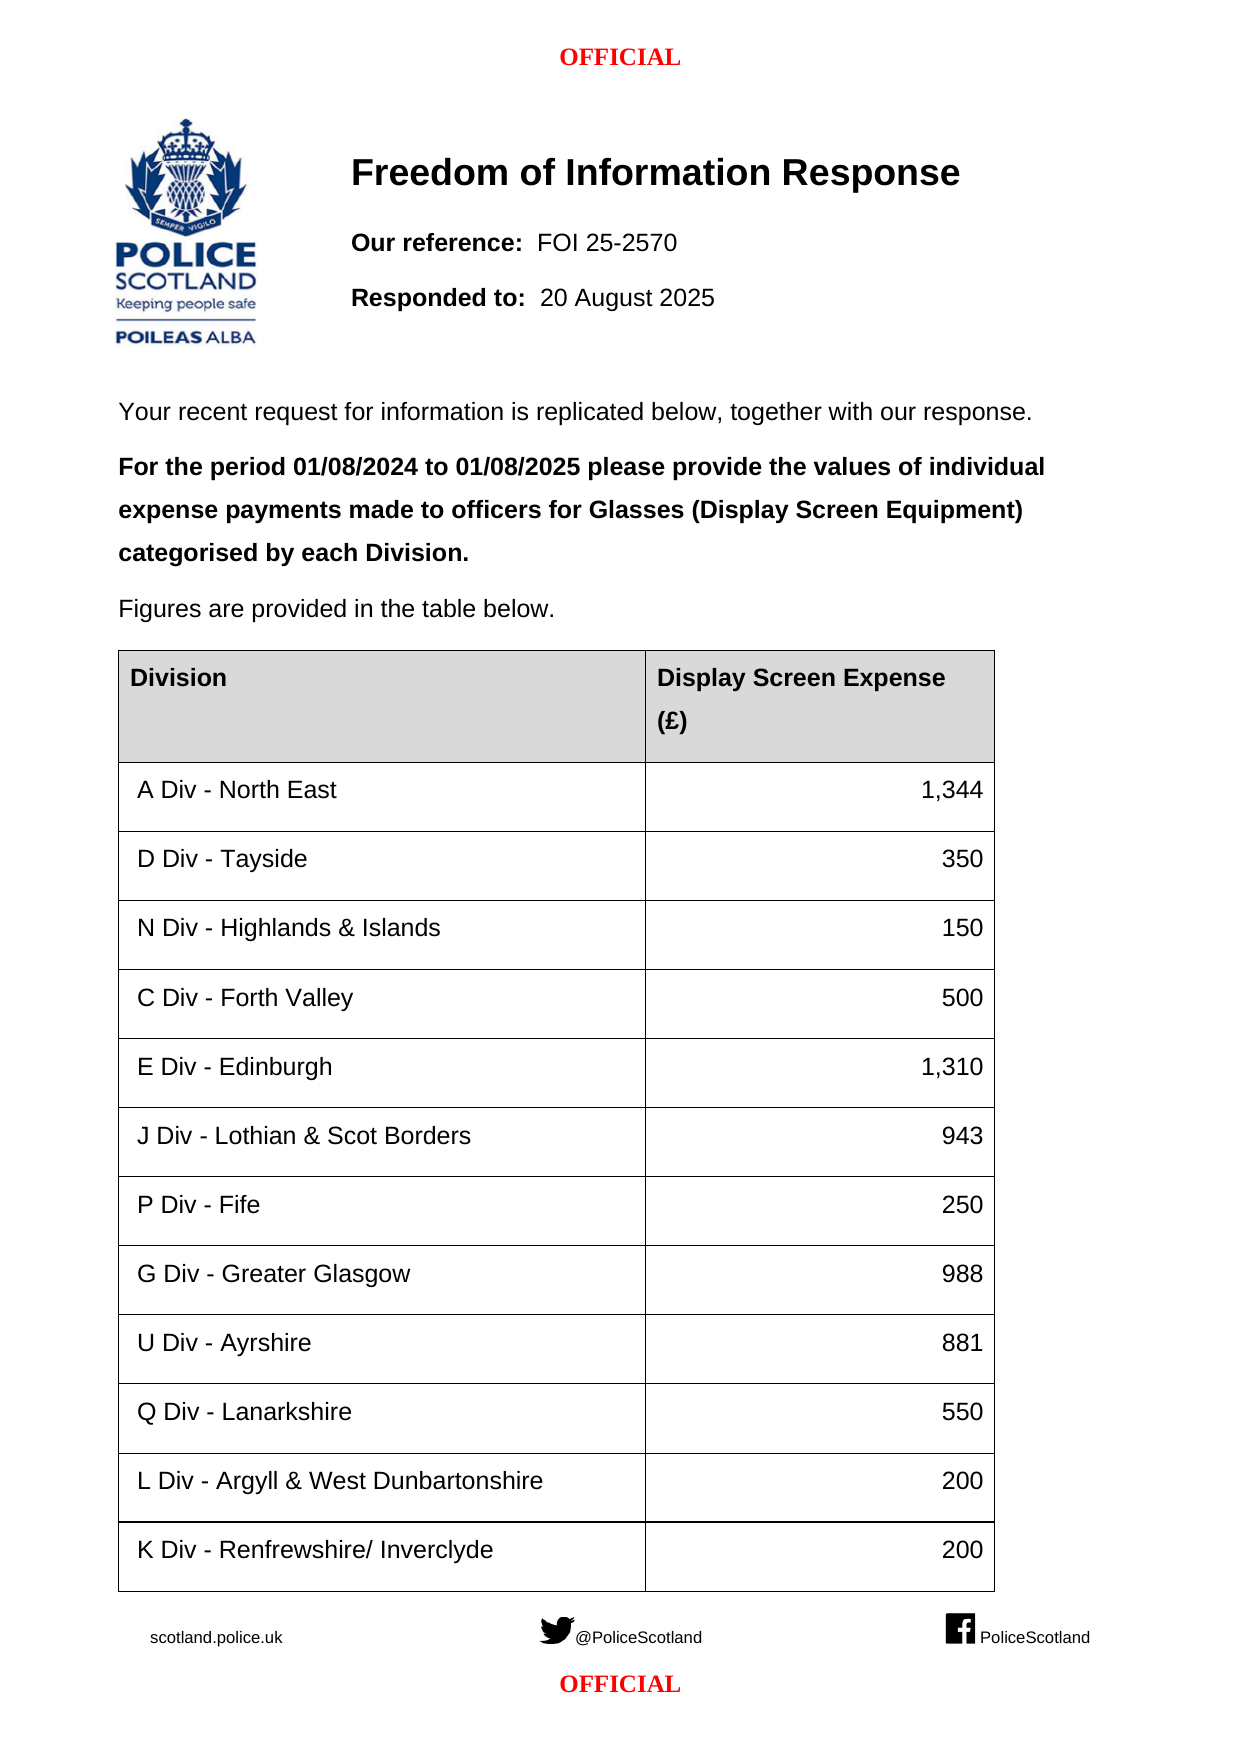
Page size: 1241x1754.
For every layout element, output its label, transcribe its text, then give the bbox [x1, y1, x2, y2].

picture [538, 1617, 575, 1644]
table_cell 1,310 [646, 1039, 994, 1107]
table_cell 500 [646, 970, 994, 1038]
table_cell U Div - Ayrshire [119, 1315, 645, 1383]
table_header Freedom of Information Response Our reference: FOI 25-2570 Responded to: 20 August 2025 [340, 118, 1121, 384]
table_header Division [119, 651, 645, 762]
table_header Display Screen Expense (£) [646, 651, 994, 762]
table_cell 988 [646, 1246, 994, 1314]
table_cell 250 [646, 1177, 994, 1245]
table_cell 150 [646, 901, 994, 969]
table_cell N Div - Highlands & Islands [119, 901, 645, 969]
table_header [103, 118, 339, 384]
table_cell 943 [646, 1108, 994, 1176]
table_cell C Div - Forth Valley [119, 970, 645, 1038]
picture [114, 118, 257, 347]
table_cell 350 [646, 832, 994, 900]
table_cell 881 [646, 1315, 994, 1383]
table_cell Q Div - Lanarkshire [119, 1384, 645, 1452]
table_cell 550 [646, 1384, 994, 1452]
text For the period 01/08/2024 to 01/08/2025 please provide the values of individual expense payments made to officers for Glasses (Display Screen Equipment) categorised by each Division. [118, 452, 1122, 567]
table_cell A Div - North East [119, 763, 645, 831]
table_cell 200 [646, 1454, 994, 1521]
table_cell P Div - Fife [119, 1177, 645, 1245]
picture [945, 1613, 976, 1644]
table_cell J Div - Lothian & Scot Borders [119, 1108, 645, 1176]
text Figures are provided in the table below. [118, 594, 1122, 623]
table_cell 200 [646, 1523, 994, 1591]
table_cell G Div - Greater Glasgow [119, 1246, 645, 1314]
table_cell E Div - Edinburgh [119, 1039, 645, 1107]
table_cell L Div - Argyll & West Dunbartonshire [119, 1454, 645, 1521]
table_cell 1,344 [646, 763, 994, 831]
table_cell D Div - Tayside [119, 832, 645, 900]
table_cell K Div - Renfrewshire/ Inverclyde [119, 1523, 645, 1591]
text Your recent request for information is replicated below, together with our response. [118, 396, 1122, 425]
